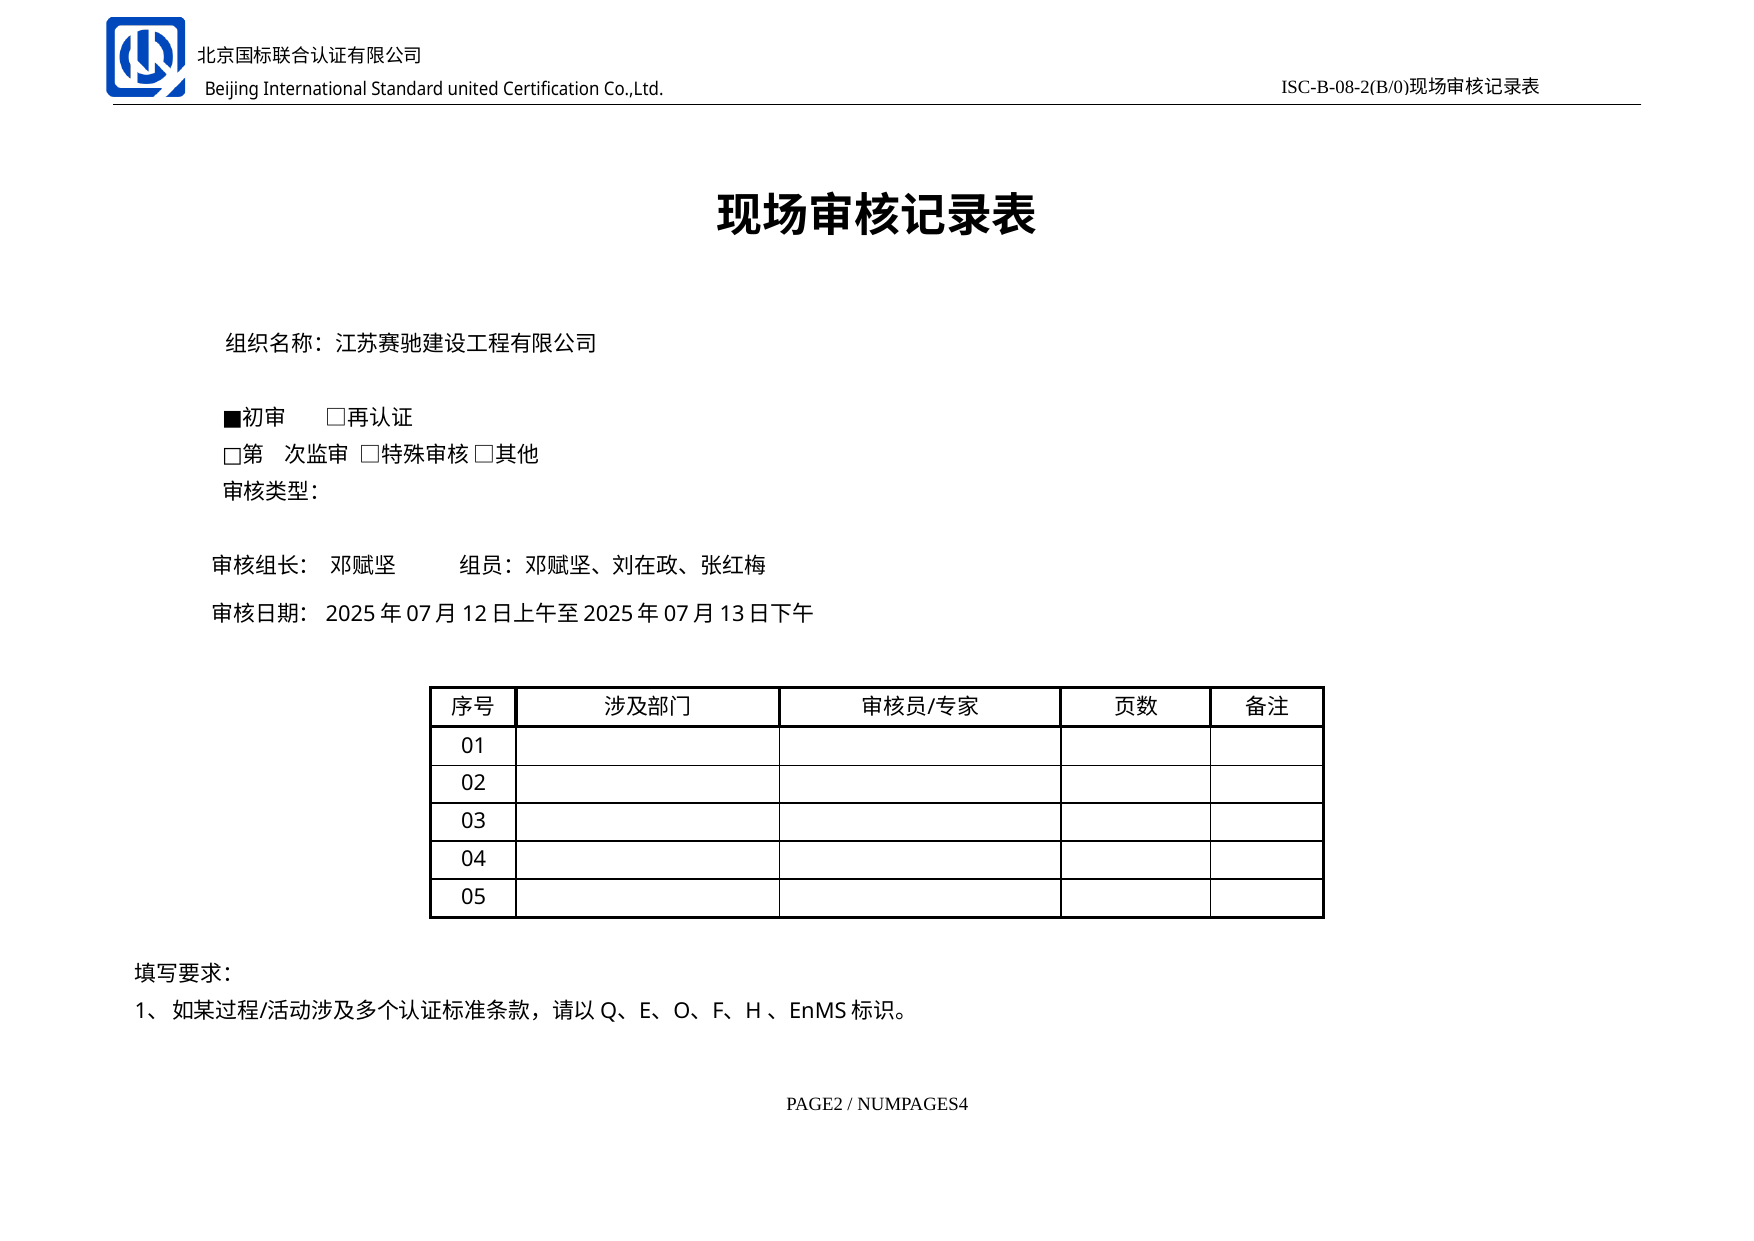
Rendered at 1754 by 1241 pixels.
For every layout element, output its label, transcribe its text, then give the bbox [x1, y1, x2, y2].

table_cell [780, 804, 1060, 840]
table_header 页数 [1062, 689, 1209, 725]
table_cell 01 [432, 728, 515, 764]
text ■初审 □再认证 [112, 399, 1641, 432]
table_header 涉及部门 [518, 689, 778, 725]
text □第 次监审 □特殊审核 □其他 [112, 436, 1641, 469]
table_cell [1062, 766, 1210, 802]
table_cell [780, 766, 1060, 802]
table_cell [1211, 842, 1322, 878]
table_cell [517, 804, 779, 840]
table_cell [1211, 728, 1322, 764]
table_cell [780, 880, 1060, 916]
text 审核类型： [112, 473, 1641, 506]
table_cell [1062, 842, 1210, 878]
table_cell [517, 766, 779, 802]
table_cell 02 [432, 766, 515, 802]
table_cell [1062, 880, 1210, 916]
table_cell 03 [432, 804, 515, 840]
table_cell [1211, 880, 1322, 916]
table_cell [517, 842, 779, 878]
list 如某过程/活动涉及多个认证标准条款，请以Q、E、O、F、H 、EnMS标识。 [134, 993, 1641, 1025]
table_cell [1211, 766, 1322, 802]
text 审核组长： 邓赋坚 组员：邓赋坚、刘在政、张红梅 [112, 548, 1641, 580]
table_cell [1062, 728, 1210, 764]
table_cell [780, 842, 1060, 878]
table_cell 05 [432, 880, 515, 916]
table_cell [517, 880, 779, 916]
table_cell [780, 728, 1060, 764]
table_cell 04 [432, 842, 515, 878]
text 现场审核记录表 [112, 163, 1641, 261]
text 组织名称：江苏赛驰建设工程有限公司 [112, 326, 1641, 358]
picture [106, 17, 186, 97]
table_cell [1062, 804, 1210, 840]
table_header 审核员/专家 [781, 689, 1059, 725]
table_cell [1211, 804, 1322, 840]
table_cell [517, 728, 779, 764]
table_header 序号 [432, 689, 514, 725]
table_header 备注 [1212, 689, 1322, 725]
text 审核日期： 2025年07月12日上午至2025年07月13日下午 [112, 596, 1641, 628]
text 填写要求： [112, 956, 1641, 988]
